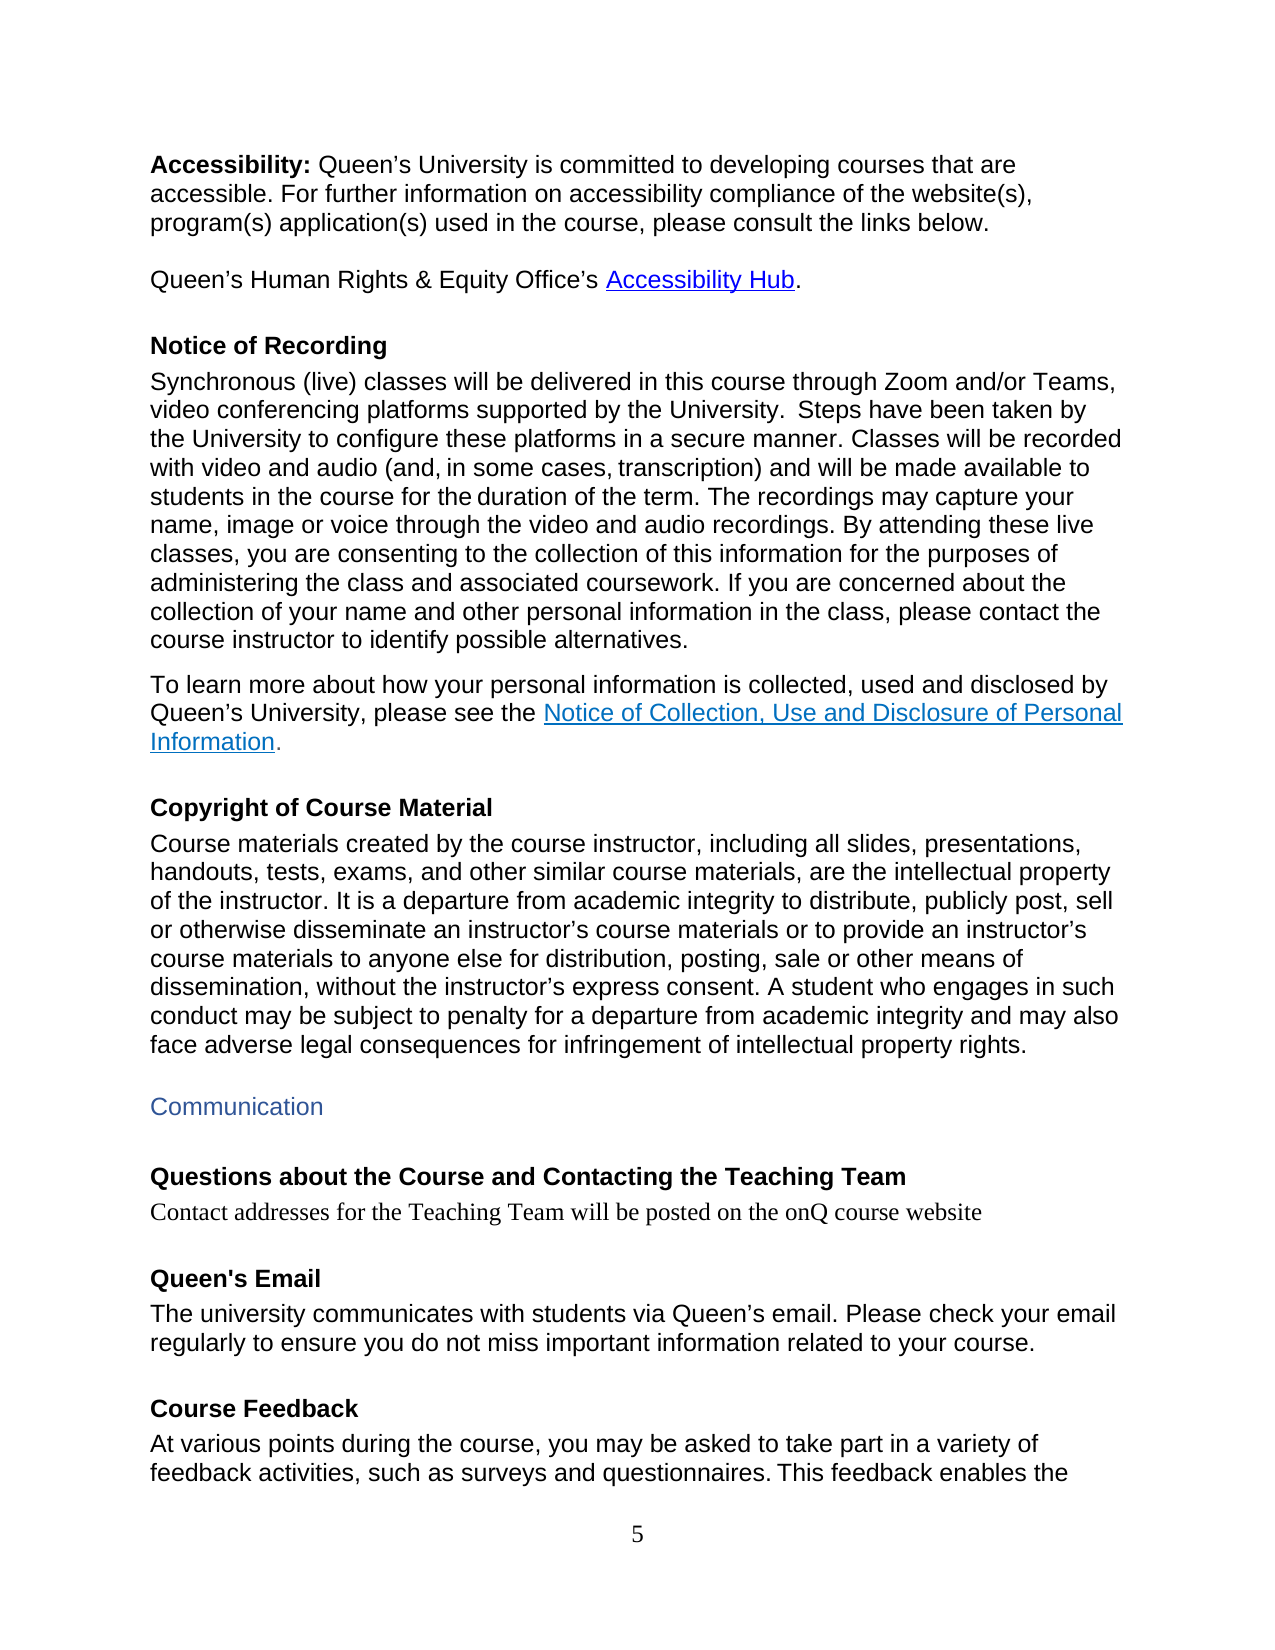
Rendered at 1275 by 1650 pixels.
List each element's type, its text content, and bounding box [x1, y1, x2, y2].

text The university communicates with students via Queen’s email. Please check your email regularly to ensure you do not miss important information related to your course. [150, 1299, 1125, 1356]
text Accessibility: Queen’s University is committed to developing courses that are accessible. For further information on accessibility compliance of the website(s), program(s) application(s) used in the course, please consult the links below. [150, 150, 1125, 236]
subtitle Course Feedback [150, 1394, 1125, 1422]
text Communication [150, 1092, 1125, 1120]
text To learn more about how your personal information is collected, used and disclosed by Queen’s University, please see the Notice of Collection, Use and Disclosure of Personal Information. [150, 669, 1125, 756]
text Synchronous (live) classes will be delivered in this course through Zoom and/or Teams, video conferencing platforms supported by the University. Steps have been taken by the University to configure these platforms in a secure manner. Classes will be recorded with video and audio (and, in some cases, transcription) and will be made available to students in the course for the duration of the term. The recordings may capture your name, image or voice through the video and audio recordings. By attending these live classes, you are consenting to the collection of this information for the purposes of administering the class and associated coursework. If you are concerned about the collection of your name and other personal information in the class, please contact the course instructor to identify possible alternatives. [150, 366, 1125, 654]
text Course materials created by the course instructor, including all slides, presentations, handouts, tests, exams, and other similar course materials, are the intellectual property of the instructor. It is a departure from academic integrity to distribute, publicly post, sell or otherwise disseminate an instructor’s course materials or to provide an instructor’s course materials to anyone else for distribution, posting, sale or other means of dissemination, without the instructor’s express consent. A student who engages in such conduct may be subject to penalty for a departure from academic integrity and may also face adverse legal consequences for infringement of intellectual property rights. [150, 828, 1125, 1058]
subtitle Notice of Recording [150, 331, 1125, 360]
subtitle Queen's Email [150, 1263, 1125, 1292]
text Queen’s Human Rights & Equity Office’s Accessibility Hub. [150, 265, 1125, 294]
subtitle Copyright of Course Material [150, 793, 1125, 822]
subtitle Questions about the Course and Contacting the Teaching Team [150, 1162, 1125, 1191]
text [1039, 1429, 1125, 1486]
